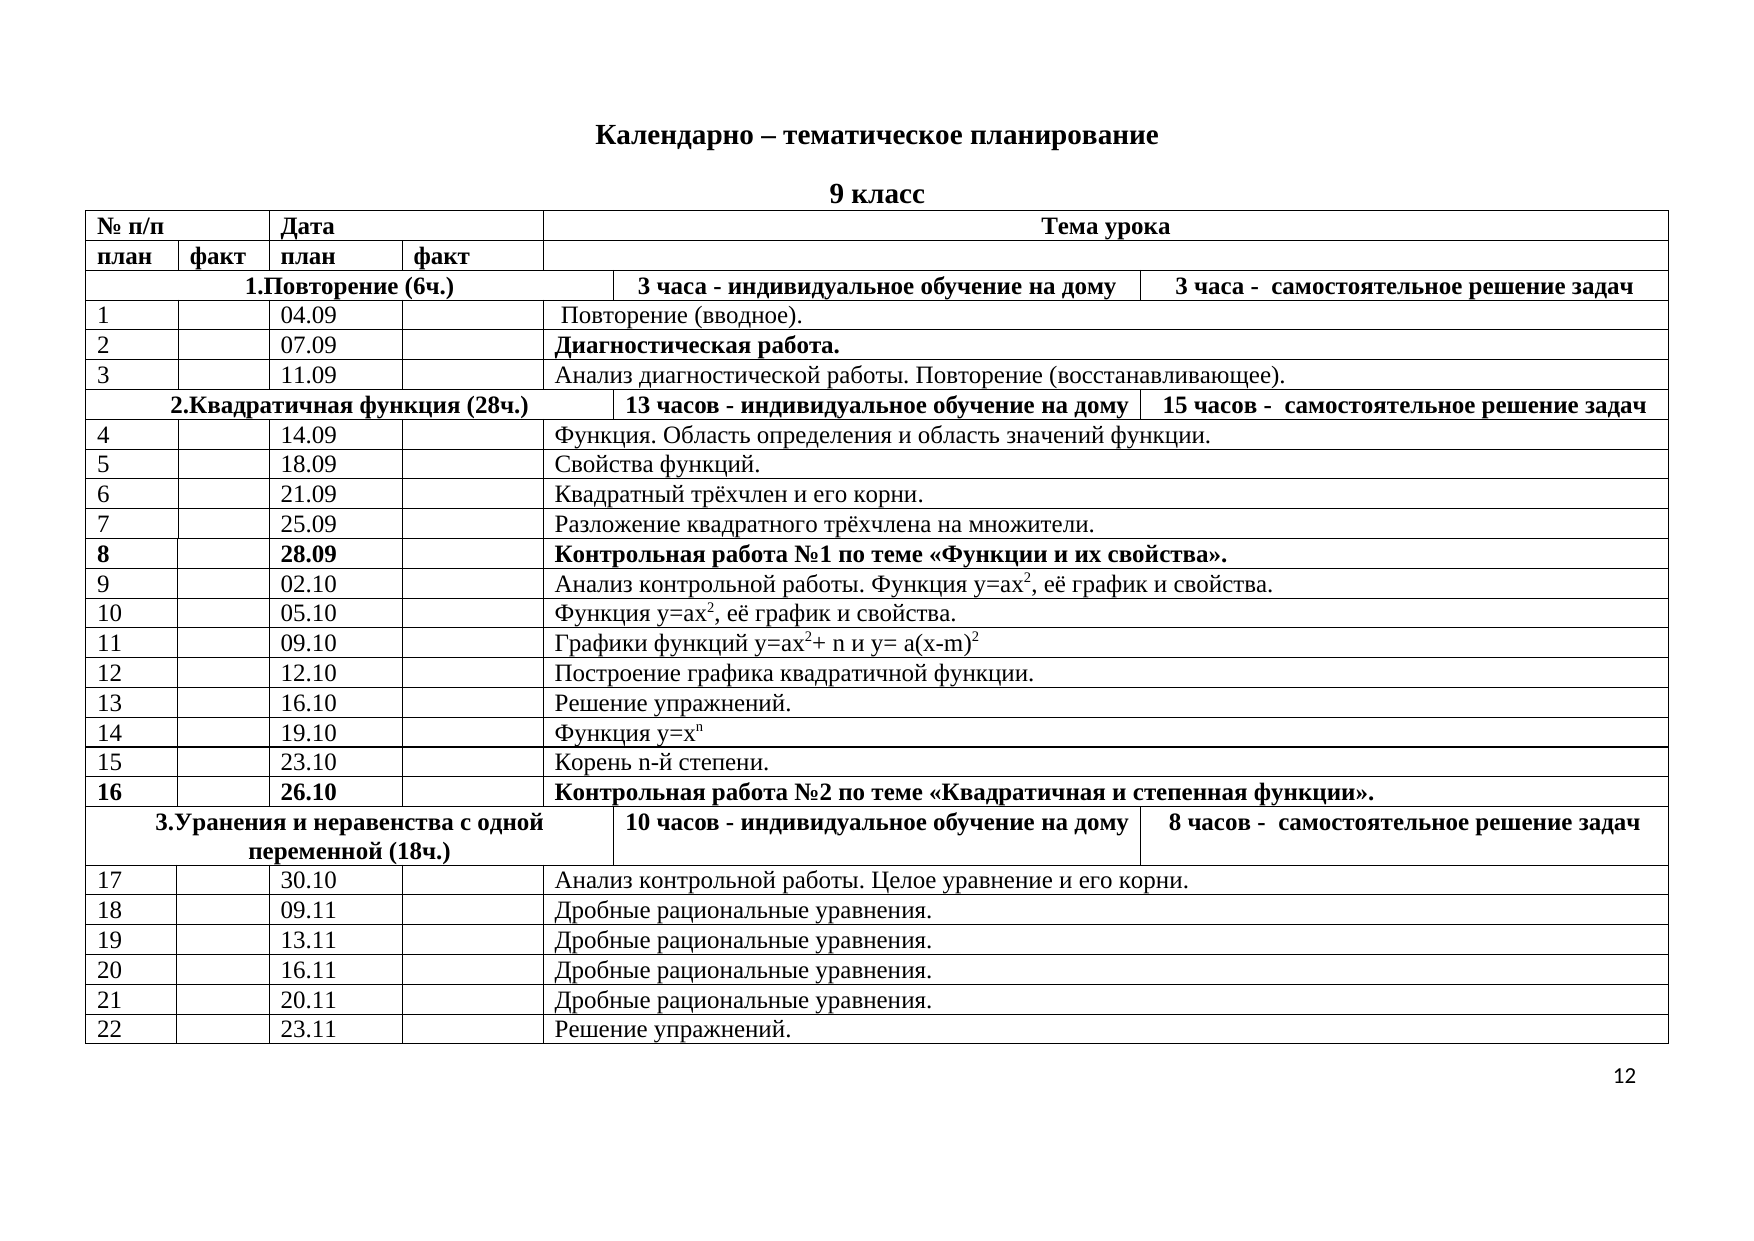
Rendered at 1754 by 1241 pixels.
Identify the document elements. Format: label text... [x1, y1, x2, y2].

table_cell Графики функций у=аx2+ n и у= a(x-m)2 [544, 628, 1668, 657]
table_cell 14 [86, 718, 177, 746]
table_cell [403, 688, 543, 717]
table_cell Повторение (вводное). [544, 301, 1668, 329]
table_cell 3 часа - индивидуальное обучение на дому [614, 271, 1140, 299]
table_cell 19.10 [270, 718, 402, 746]
table_cell Свойства функций. [544, 450, 1668, 478]
table_cell [403, 718, 543, 746]
table_header № п/п [86, 211, 269, 240]
table_cell [403, 628, 543, 657]
table_cell [179, 360, 269, 389]
table_cell Дробные рациональные уравнения. [544, 985, 1668, 1013]
table_cell 15 часов - самостоятельное решение задач [1141, 390, 1668, 419]
table_cell план [270, 241, 402, 270]
table_cell [544, 241, 1668, 270]
table_cell Построение графика квадратичной функции. [544, 658, 1668, 687]
table_cell 25.09 [270, 509, 402, 538]
table_cell Корень n-й степени. [544, 748, 1668, 776]
table_cell Дробные рациональные уравнения. [544, 895, 1668, 924]
table_cell 20 [86, 955, 176, 984]
table_cell [403, 748, 543, 776]
table_cell 13.11 [270, 925, 402, 954]
table_cell факт [179, 241, 269, 270]
table_cell [179, 301, 269, 329]
table_cell Анализ диагностической работы. Повторение (восстанавливающее). [544, 360, 1668, 389]
table_cell Решение упражнений. [544, 688, 1668, 717]
table_cell план [86, 241, 178, 270]
table_cell 2.Квадратичная функция (28ч.) [86, 390, 613, 419]
table_cell 28.09 [270, 539, 402, 568]
table_cell 4 [86, 420, 178, 448]
table_cell 16.10 [270, 688, 402, 717]
table_cell [178, 539, 269, 568]
table_cell [179, 479, 269, 508]
text Календарно – тематическое планирование [118, 117, 1636, 151]
table_cell [403, 420, 543, 448]
table_cell 3.Уранения и неравенства с одной переменной (18ч.) [86, 807, 613, 864]
table_cell 12.10 [270, 658, 402, 687]
table_cell 09.10 [270, 628, 402, 657]
table_cell 8 [86, 539, 177, 568]
table_cell 23.10 [270, 748, 402, 776]
table_cell [177, 895, 269, 924]
table_header Тема урока [544, 211, 1668, 240]
table_cell 10 часов - индивидуальное обучение на дому [614, 807, 1140, 864]
table_cell [403, 330, 543, 359]
table_cell 1.Повторение (6ч.) [86, 271, 613, 299]
table_cell Диагностическая работа. [544, 330, 1668, 359]
table_cell 16 [86, 777, 177, 806]
table_cell 05.10 [270, 599, 402, 627]
table_cell 04.09 [270, 301, 402, 329]
table_cell [177, 985, 269, 1013]
table_cell Анализ контрольной работы. Целое уравнение и его корни. [544, 866, 1668, 894]
table_cell [403, 539, 543, 568]
table_cell 15 [86, 748, 177, 776]
table_cell Анализ контрольной работы. Функция у=аx2, её график и свойства. [544, 569, 1668, 597]
table_cell [403, 479, 543, 508]
table_cell [178, 718, 269, 746]
table_cell Разложение квадратного трёхчлена на множители. [544, 509, 1668, 538]
table_cell 5 [86, 450, 178, 478]
table_cell Дробные рациональные уравнения. [544, 925, 1668, 954]
table_cell [403, 777, 543, 806]
table_cell 07.09 [270, 330, 402, 359]
table_cell 09.11 [270, 895, 402, 924]
table_cell 19 [86, 925, 176, 954]
table_cell 11.09 [270, 360, 402, 389]
table_cell 20.11 [270, 985, 402, 1013]
table_cell 21.09 [270, 479, 402, 508]
table_cell [179, 420, 269, 448]
table_cell 23.11 [270, 1015, 402, 1043]
table_cell 3 [86, 360, 178, 389]
table_cell 9 [86, 569, 177, 597]
table_cell Квадратный трёхчлен и его корни. [544, 479, 1668, 508]
table_cell [179, 509, 269, 538]
table_cell 10 [86, 599, 177, 627]
table_cell [177, 866, 269, 894]
table_cell [403, 301, 543, 329]
table_cell 18.09 [270, 450, 402, 478]
table_cell [178, 599, 269, 627]
table_cell Функция у=xn [544, 718, 1668, 746]
table_cell [178, 569, 269, 597]
table_cell 14.09 [270, 420, 402, 448]
table_cell [179, 330, 269, 359]
table_cell 17 [86, 866, 176, 894]
table_cell [403, 360, 543, 389]
table_cell 11 [86, 628, 177, 657]
table_cell [178, 688, 269, 717]
table_cell [177, 1015, 269, 1043]
table_cell 13 [86, 688, 177, 717]
table_cell [403, 1015, 543, 1043]
table_cell 02.10 [270, 569, 402, 597]
table_cell 22 [86, 1015, 176, 1043]
table_cell Контрольная работа №1 по теме «Функции и их свойства». [544, 539, 1668, 568]
table_cell [178, 777, 269, 806]
table_cell [179, 450, 269, 478]
table_cell [177, 925, 269, 954]
table_cell 16.11 [270, 955, 402, 984]
table_cell 18 [86, 895, 176, 924]
table_cell 30.10 [270, 866, 402, 894]
table_cell [403, 599, 543, 627]
table_cell [403, 509, 543, 538]
table_cell 2 [86, 330, 178, 359]
table_cell [177, 955, 269, 984]
table_cell 7 [86, 509, 178, 538]
table_cell Дробные рациональные уравнения. [544, 955, 1668, 984]
table_cell 3 часа - самостоятельное решение задач [1141, 271, 1668, 299]
table_cell Решение упражнений. [544, 1015, 1668, 1043]
table_cell [178, 658, 269, 687]
table_cell [403, 985, 543, 1013]
table_cell [403, 955, 543, 984]
table_cell [403, 569, 543, 597]
table_cell 13 часов - индивидуальное обучение на дому [614, 390, 1140, 419]
table_cell [403, 925, 543, 954]
table_cell факт [403, 241, 543, 270]
table_cell 26.10 [270, 777, 402, 806]
table_cell [403, 866, 543, 894]
table_cell 8 часов - самостоятельное решение задач [1141, 807, 1668, 864]
table_cell [403, 658, 543, 687]
table_cell [403, 450, 543, 478]
table_cell 12 [86, 658, 177, 687]
table_cell [178, 628, 269, 657]
table_cell Контрольная работа №2 по теме «Квадратичная и степенная функции». [544, 777, 1668, 806]
table_cell 21 [86, 985, 176, 1013]
table_cell [178, 748, 269, 776]
table_cell 1 [86, 301, 178, 329]
table_cell [403, 895, 543, 924]
table_cell Функция. Область определения и область значений функции. [544, 420, 1668, 448]
table_cell 6 [86, 479, 178, 508]
table_header Дата [270, 211, 543, 240]
text 9 класс [118, 177, 1636, 210]
table_cell Функция у=аx2, её график и свойства. [544, 599, 1668, 627]
